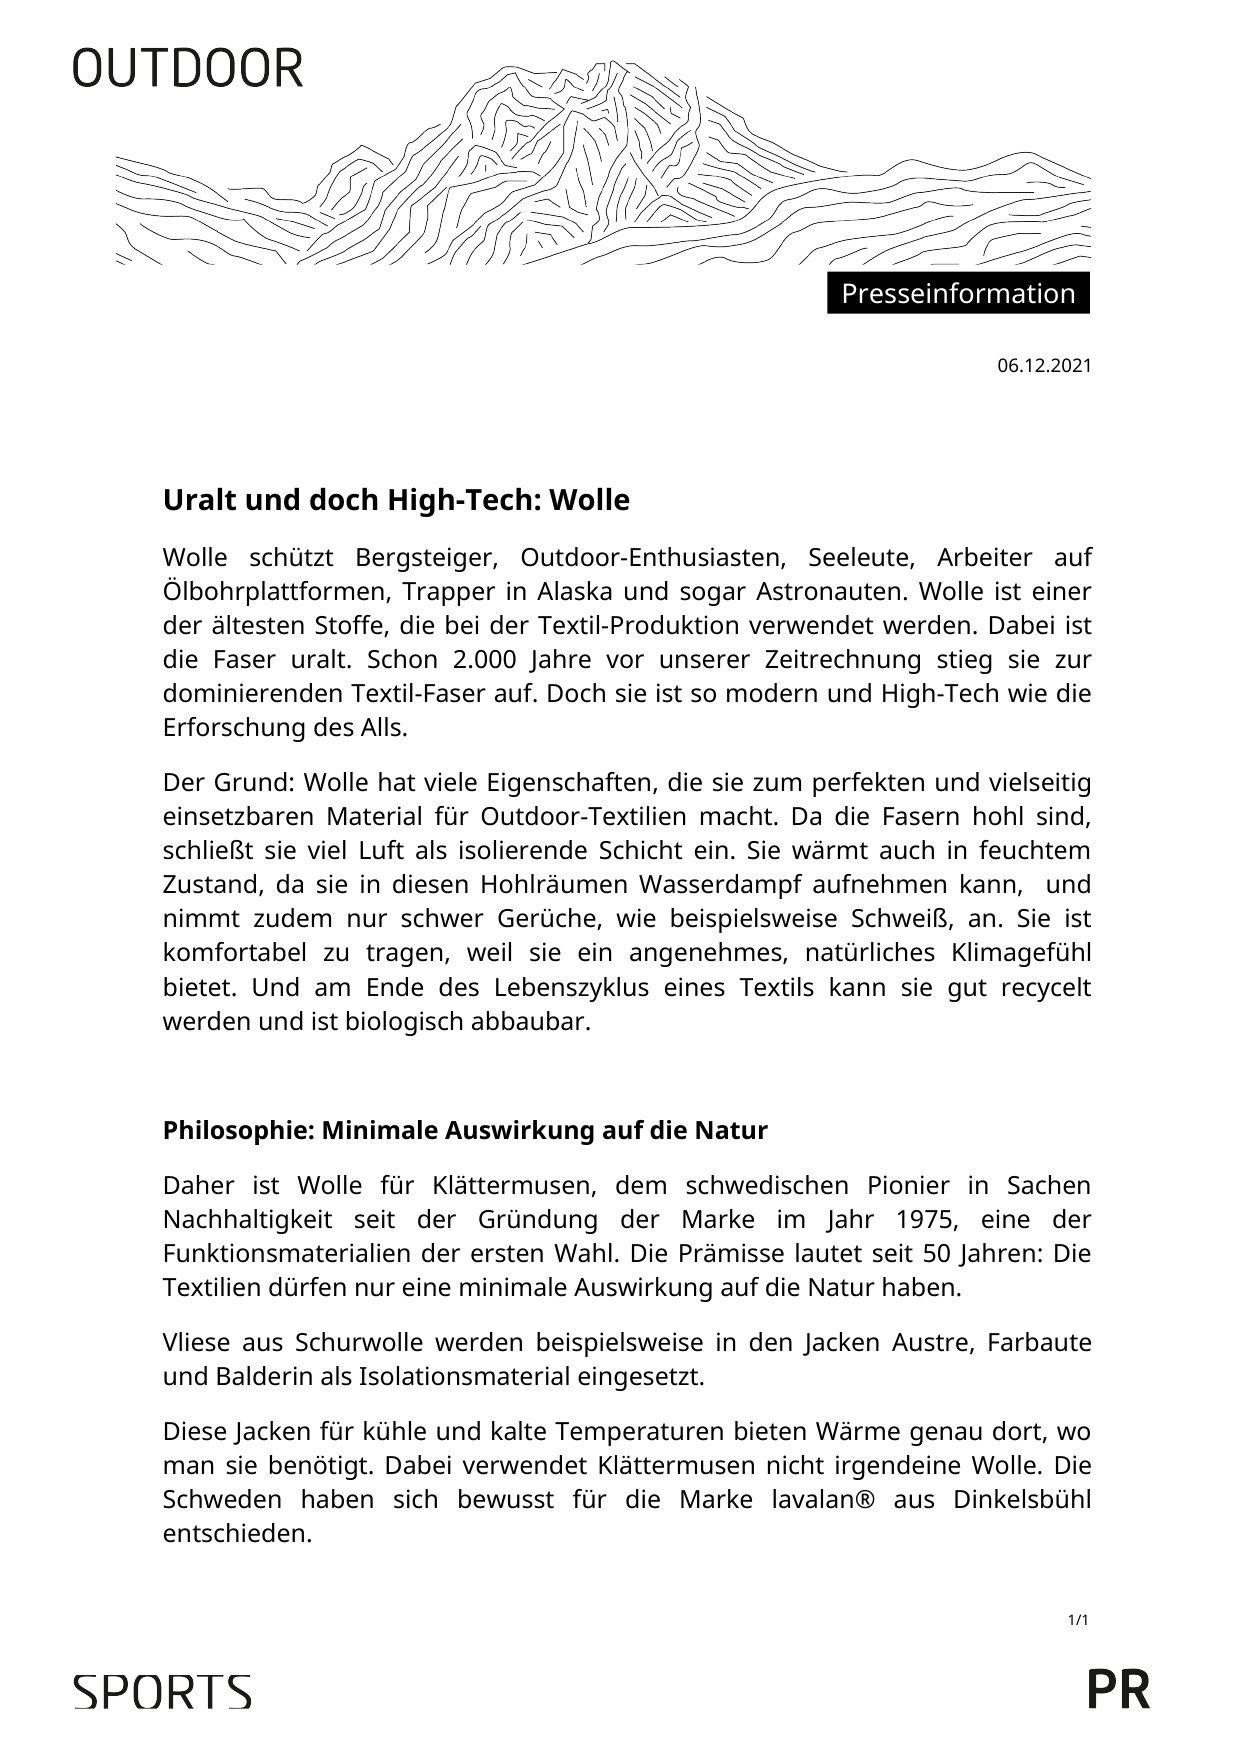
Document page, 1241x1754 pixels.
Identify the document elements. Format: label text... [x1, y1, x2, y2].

picture [1085, 1662, 1152, 1720]
picture [71, 1675, 254, 1709]
text Diese Jacken für kühle und kalte Temperaturen bieten Wärme genau dort, wo man sie benötigt. Dabei verwendet Klättermusen nicht irgendeine Wolle. Die Schweden haben sich bewusst für die Marke lavalan® aus Dinkelsbühl entschieden. [162, 1414, 1093, 1550]
text Uralt und doch High-Tech: Wolle [162, 479, 1093, 519]
text Vliese aus Schurwolle werden beispielsweise in den Jacken Austre, Farbaute und Balderin als Isolationsmaterial eingesetzt. [162, 1325, 1093, 1393]
text Daher ist Wolle für Klättermusen, dem schwedischen Pionier in Sachen Nachhaltigkeit seit der Gründung der Marke im Jahr 1975, eine der Funktionsmaterialien der ersten Wahl. Die Prämisse lautet seit 50 Jahren: Die Textilien dürfen nur eine minimale Auswirkung auf die Natur haben. [162, 1168, 1093, 1304]
text Der Grund: Wolle hat viele Eigenschaften, die sie zum perfekten und vielseitig einsetzbaren Material für Outdoor-Textilien macht. Da die Fasern hohl sind, schließt sie viel Luft als isolierende Schicht ein. Sie wärmt auch in feuchtem Zustand, da sie in diesen Hohlräumen Wasserdampf aufnehmen kann, und nimmt zudem nur schwer Gerüche, wie beispielsweise Schweiß, an. Sie ist komfortabel zu tragen, weil sie ein angenehmes, natürliches Klimagefühl bietet. Und am Ende des Lebenszyklus eines Textils kann sie gut recycelt werden und ist biologisch abbaubar. [162, 765, 1093, 1037]
picture [71, 0, 1091, 265]
text Philosophie: Minimale Auswirkung auf die Natur [162, 1113, 1093, 1147]
text Wolle schützt Bergsteiger, Outdoor-Enthusiasten, Seeleute, Arbeiter auf Ölbohrplattformen, Trapper in Alaska und sogar Astronauten. Wolle ist einer der ältesten Stoffe, die bei der Textil-Produktion verwendet werden. Dabei ist die Faser uralt. Schon 2.000 Jahre vor unserer Zeitrechnung stieg sie zur dominierenden Textil-Faser auf. Doch sie ist so modern und High-Tech wie die Erforschung des Alls. [162, 539, 1093, 744]
text 06.12.2021 [266, 354, 1093, 377]
